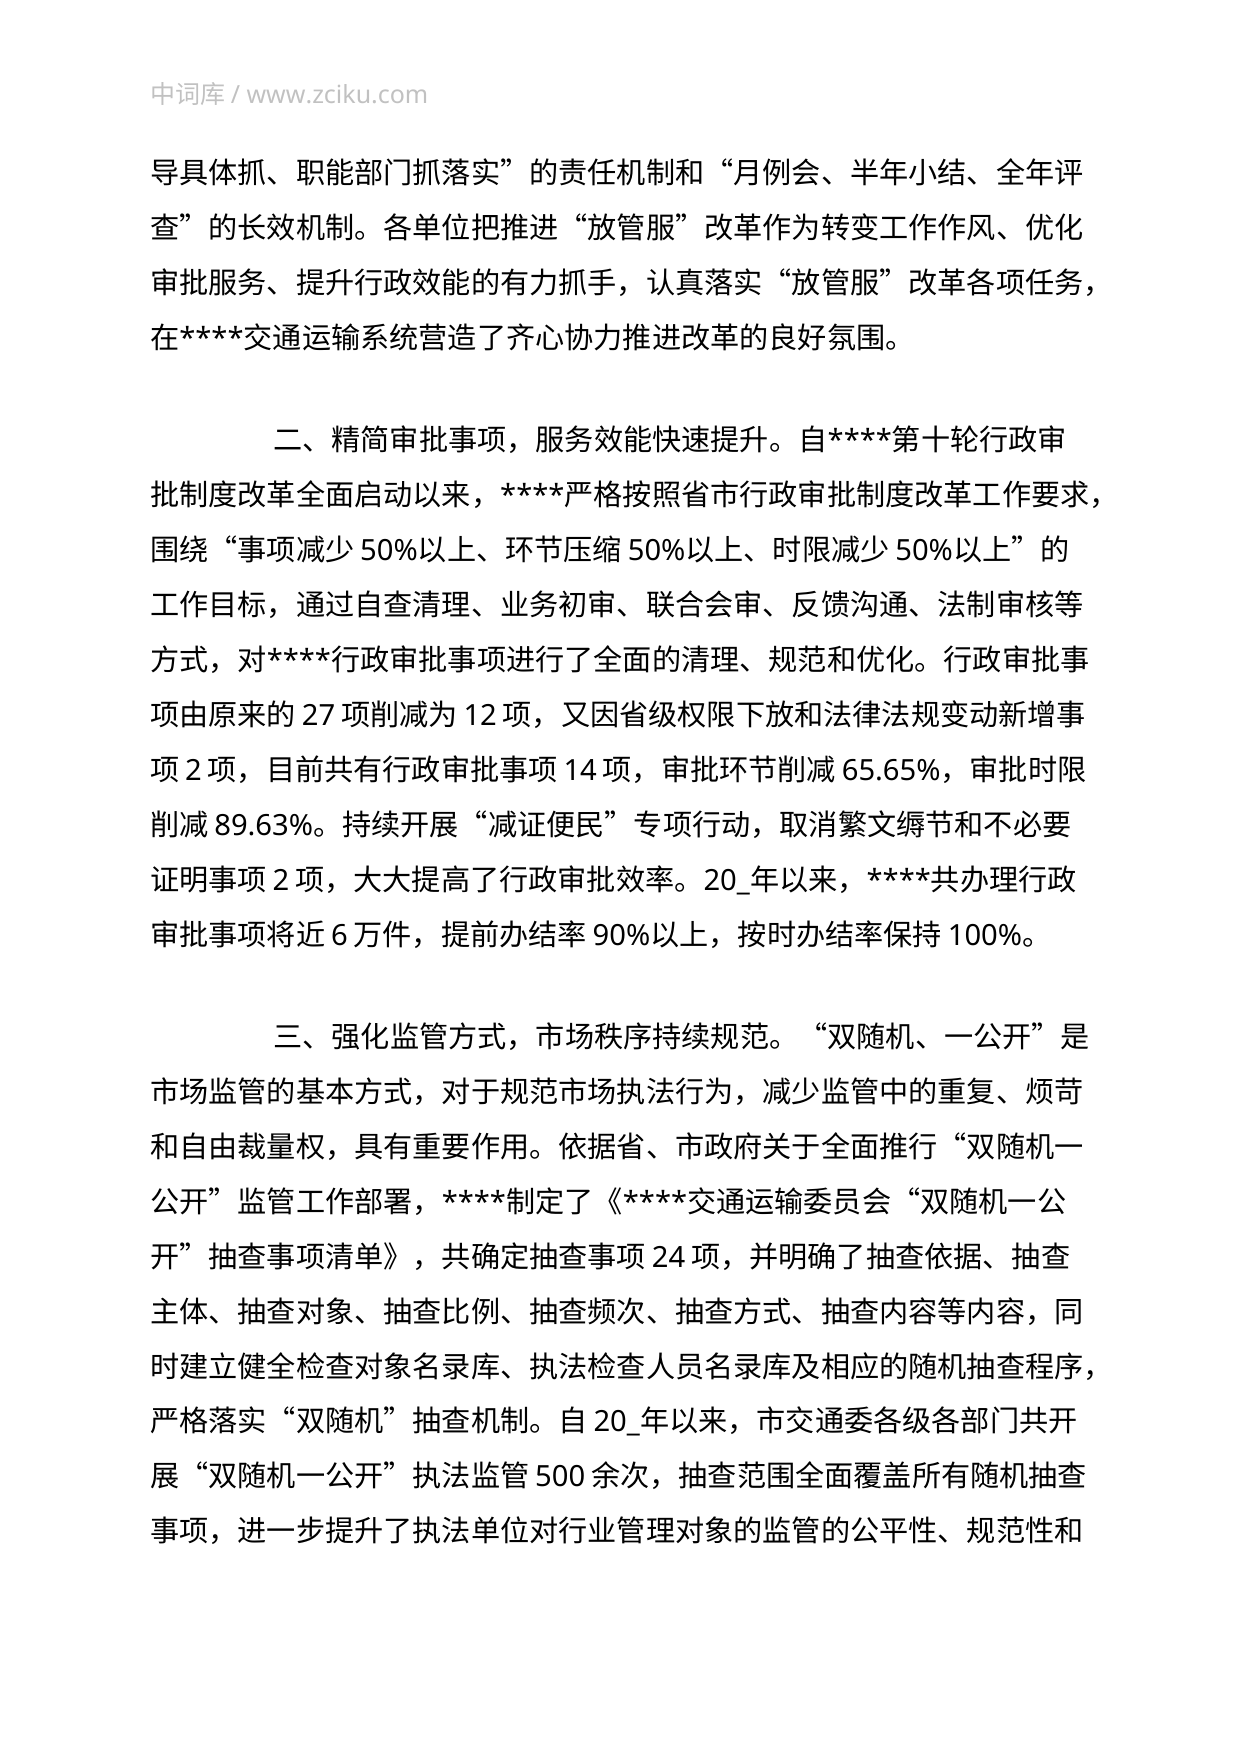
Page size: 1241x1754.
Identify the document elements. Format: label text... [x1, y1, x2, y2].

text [150, 1013, 1090, 1550]
text 二、精简审批事项，服务效能快速提升。自****第十轮行政审批制度改革全面启动以来，****严格按照省市行政审批制度改革工作要求，围绕“事项减少50%以上、环节压缩50%以上、时限减少50%以上”的工作目标，通过自查清理、业务初审、联合会审、反馈沟通、法制审核等方式，对****行政审批事项进行了全面的清理、规范和优化。行政审批事项由原来的27项削减为12项，又因省级权限下放和法律法规变动新增事项2项，目前共有行政审批事项14项，审批环节削减65.65%，审批时限削减89.63%。持续开展“减证便民”专项行动，取消繁文缛节和不必要证明事项2项，大大提高了行政审批效率。20_年以来，****共办理行政审批事项将近6万件，提前办结率90%以上，按时办结率保持100%。 [150, 417, 1090, 954]
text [150, 150, 1090, 357]
